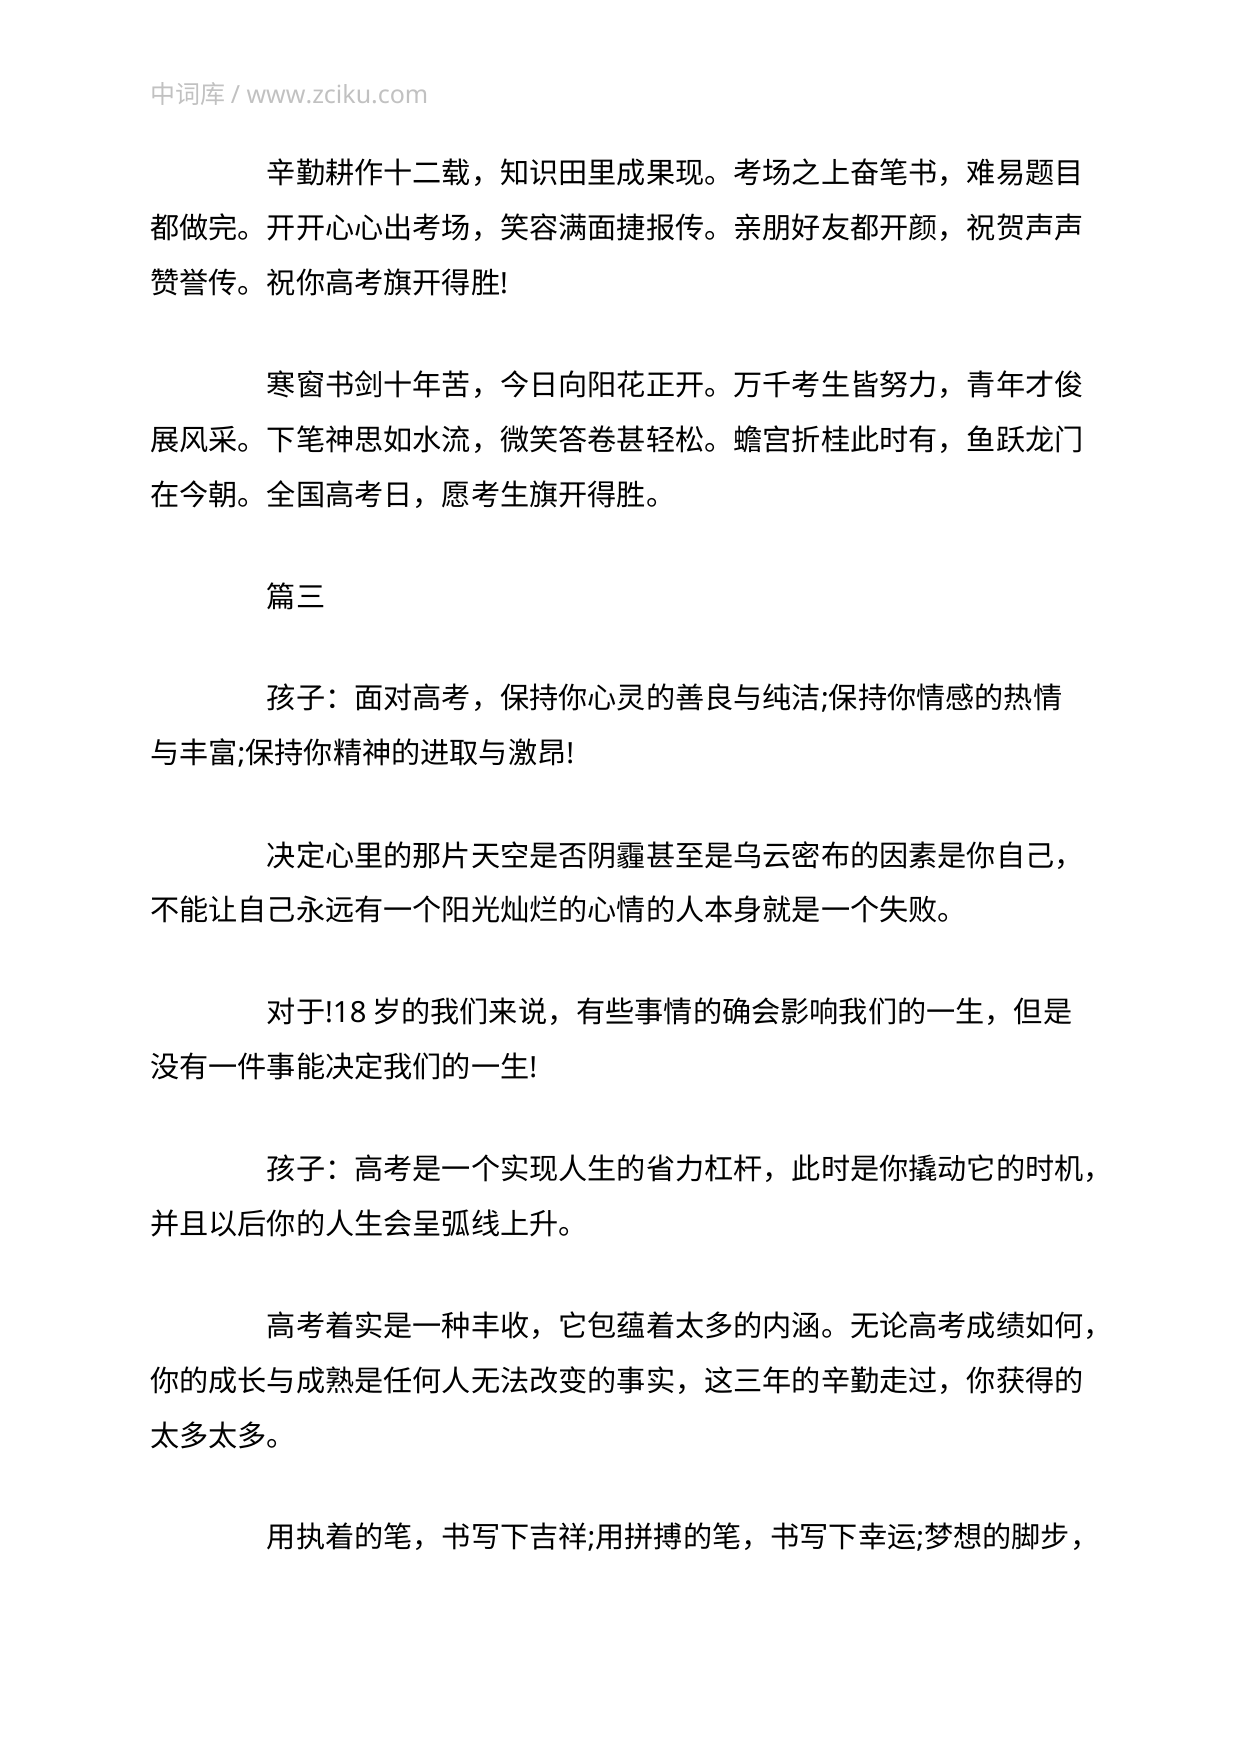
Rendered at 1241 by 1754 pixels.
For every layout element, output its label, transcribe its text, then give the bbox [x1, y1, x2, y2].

text 篇三 [150, 573, 1090, 616]
text 决定心里的那片天空是否阴霾甚至是乌云密布的因素是你自己，不能让自己永远有一个阳光灿烂的心情的人本身就是一个失败。 [150, 832, 1090, 929]
text 孩子：高考是一个实现人生的省力杠杆，此时是你撬动它的时机，并且以后你的人生会呈弧线上升。 [150, 1146, 1090, 1243]
text 孩子：面对高考，保持你心灵的善良与纯洁;保持你情感的热情与丰富;保持你精神的进取与激昂! [150, 675, 1090, 772]
text 对于!18岁的我们来说，有些事情的确会影响我们的一生，但是没有一件事能决定我们的一生! [150, 989, 1090, 1086]
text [150, 1514, 1090, 1556]
text 辛勤耕作十二载，知识田里成果现。考场之上奋笔书，难易题目都做完。开开心心出考场，笑容满面捷报传。亲朋好友都开颜，祝贺声声赞誉传。祝你高考旗开得胜! [150, 150, 1090, 302]
text 高考着实是一种丰收，它包蕴着太多的内涵。无论高考成绩如何，你的成长与成熟是任何人无法改变的事实，这三年的辛勤走过，你获得的太多太多。 [150, 1302, 1090, 1454]
text 寒窗书剑十年苦，今日向阳花正开。万千考生皆努力，青年才俊展风采。下笔神思如水流，微笑答卷甚轻松。蟾宫折桂此时有，鱼跃龙门在今朝。全国高考日，愿考生旗开得胜。 [150, 362, 1090, 514]
